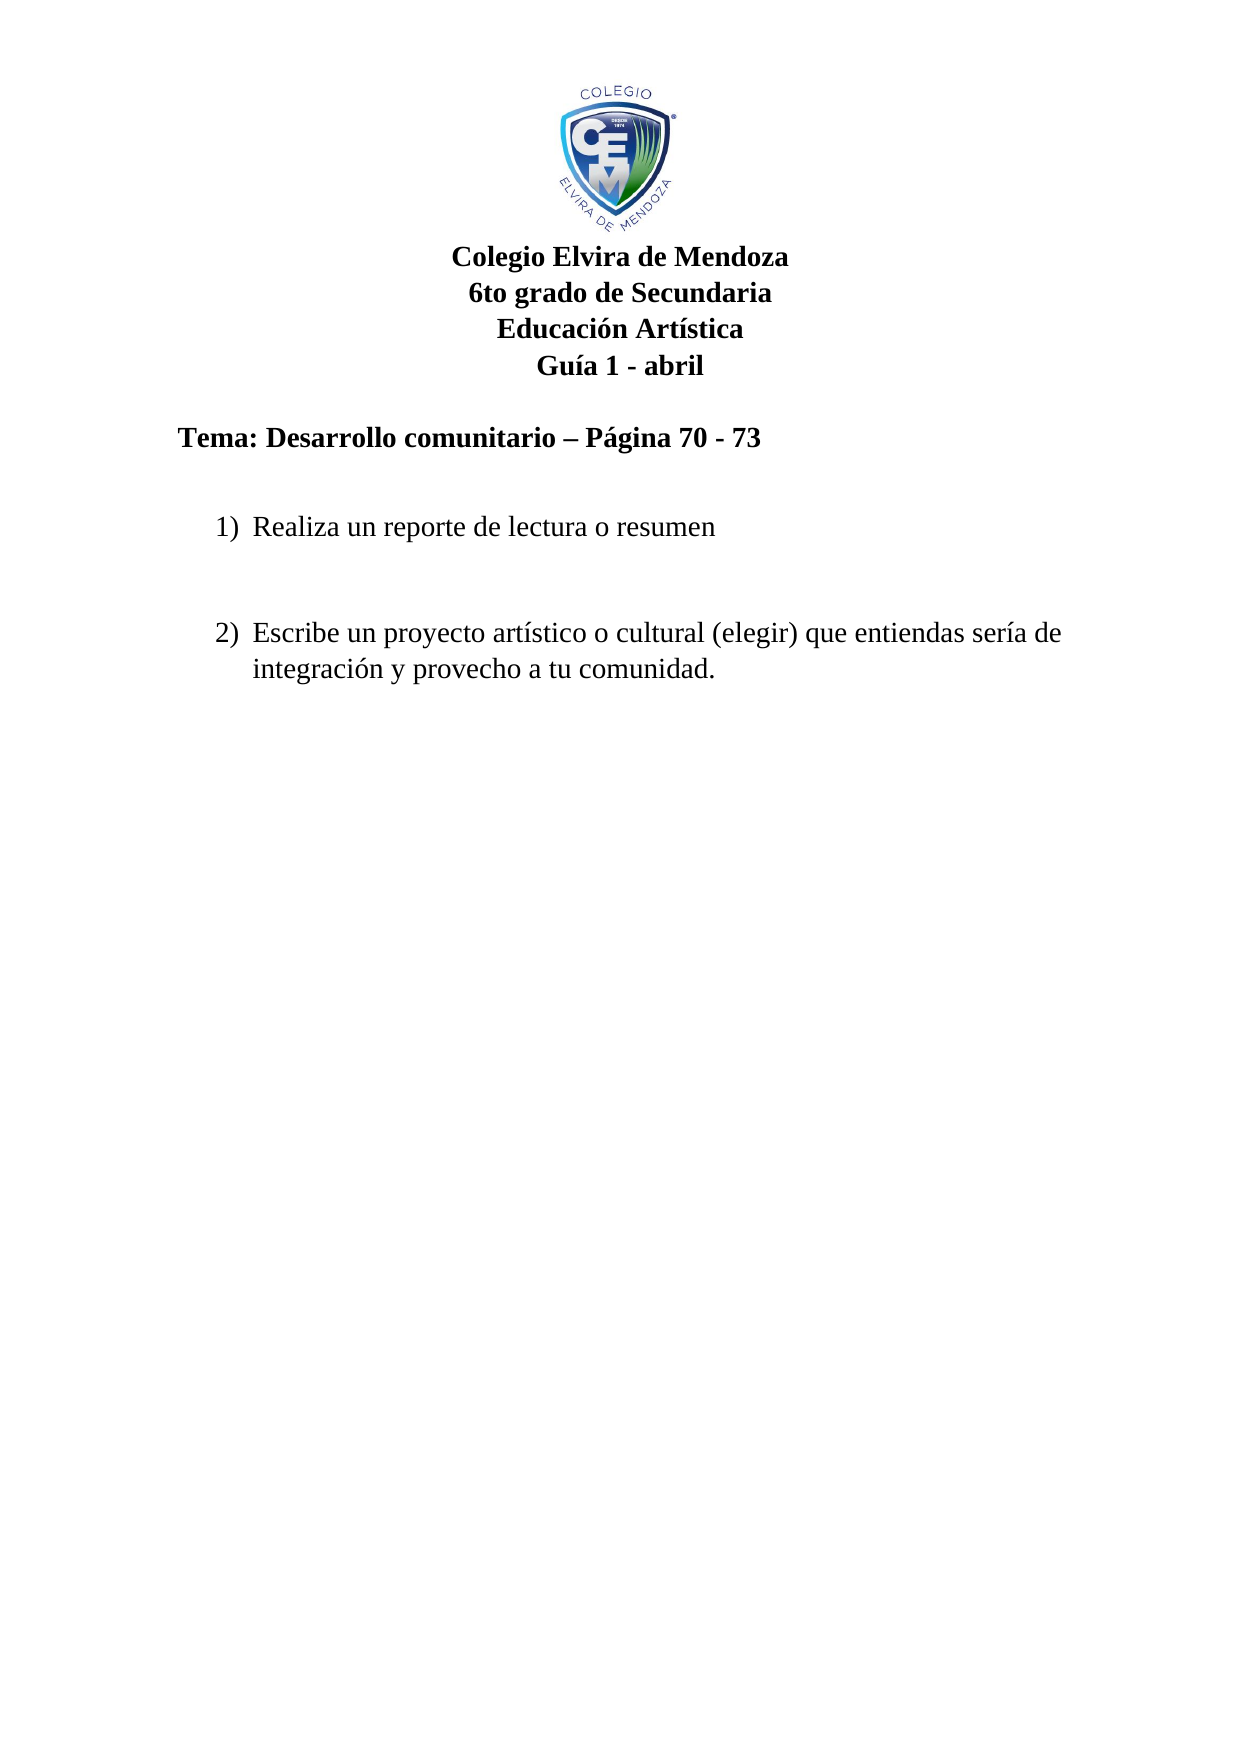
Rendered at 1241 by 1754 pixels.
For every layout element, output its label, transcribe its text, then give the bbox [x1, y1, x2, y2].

text Educación Artística [177, 312, 1063, 345]
picture [537, 78, 699, 239]
list Escribe un proyecto artístico o cultural (elegir) que entiendas sería de integración y provecho a tu comunidad. [215, 615, 1063, 684]
text Tema: Desarrollo comunitario – Página 70 - 73 [177, 420, 1063, 454]
text Colegio Elvira de Mendoza [177, 239, 1063, 273]
list Realiza un reporte de lectura o resumen [215, 509, 1063, 543]
text Guía 1 - abril [177, 348, 1063, 381]
text 6to grado de Secundaria [177, 276, 1063, 309]
